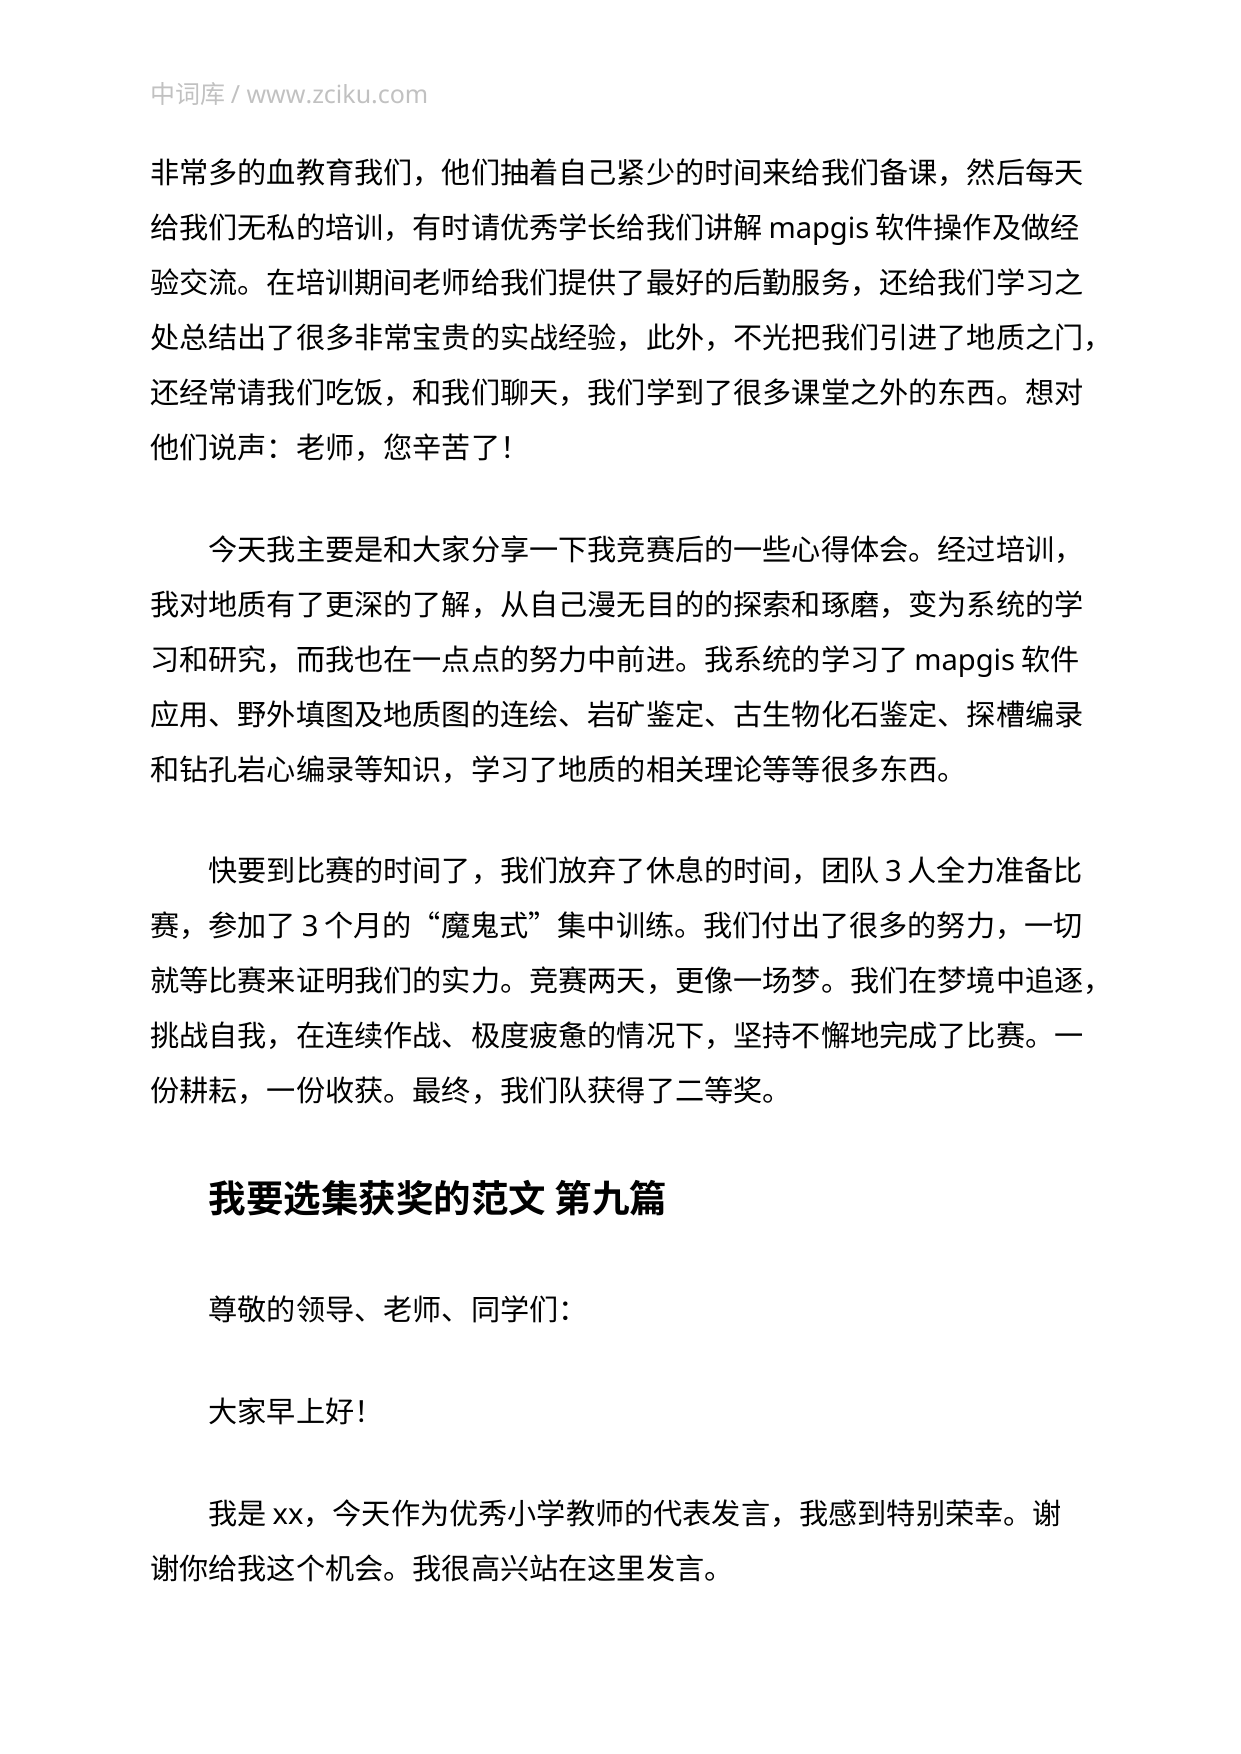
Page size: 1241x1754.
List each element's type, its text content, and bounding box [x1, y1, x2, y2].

text 快要到比赛的时间了，我们放弃了休息的时间，团队3人全力准备比赛，参加了3个月的“魔鬼式”集中训练。我们付出了很多的努力，一切就等比赛来证明我们的实力。竞赛两天，更像一场梦。我们在梦境中追逐，挑战自我，在连续作战、极度疲惫的情况下，坚持不懈地完成了比赛。一份耕耘，一份收获。最终，我们队获得了二等奖。 [150, 848, 1090, 1110]
text 大家早上好！ [150, 1388, 1090, 1431]
text 今天我主要是和大家分享一下我竞赛后的一些心得体会。经过培训，我对地质有了更深的了解，从自己漫无目的的探索和琢磨，变为系统的学习和研究，而我也在一点点的努力中前进。我系统的学习了mapgis软件应用、野外填图及地质图的连绘、岩矿鉴定、古生物化石鉴定、探槽编录和钻孔岩心编录等知识，学习了地质的相关理论等等很多东西。 [150, 526, 1090, 788]
text 我是xx，今天作为优秀小学教师的代表发言，我感到特别荣幸。谢谢你给我这个机会。我很高兴站在这里发言。 [150, 1490, 1090, 1588]
text 尊敬的领导、老师、同学们： [150, 1287, 1090, 1329]
text 我要选集获奖的范文 第九篇 [150, 1169, 1090, 1224]
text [150, 150, 1090, 467]
